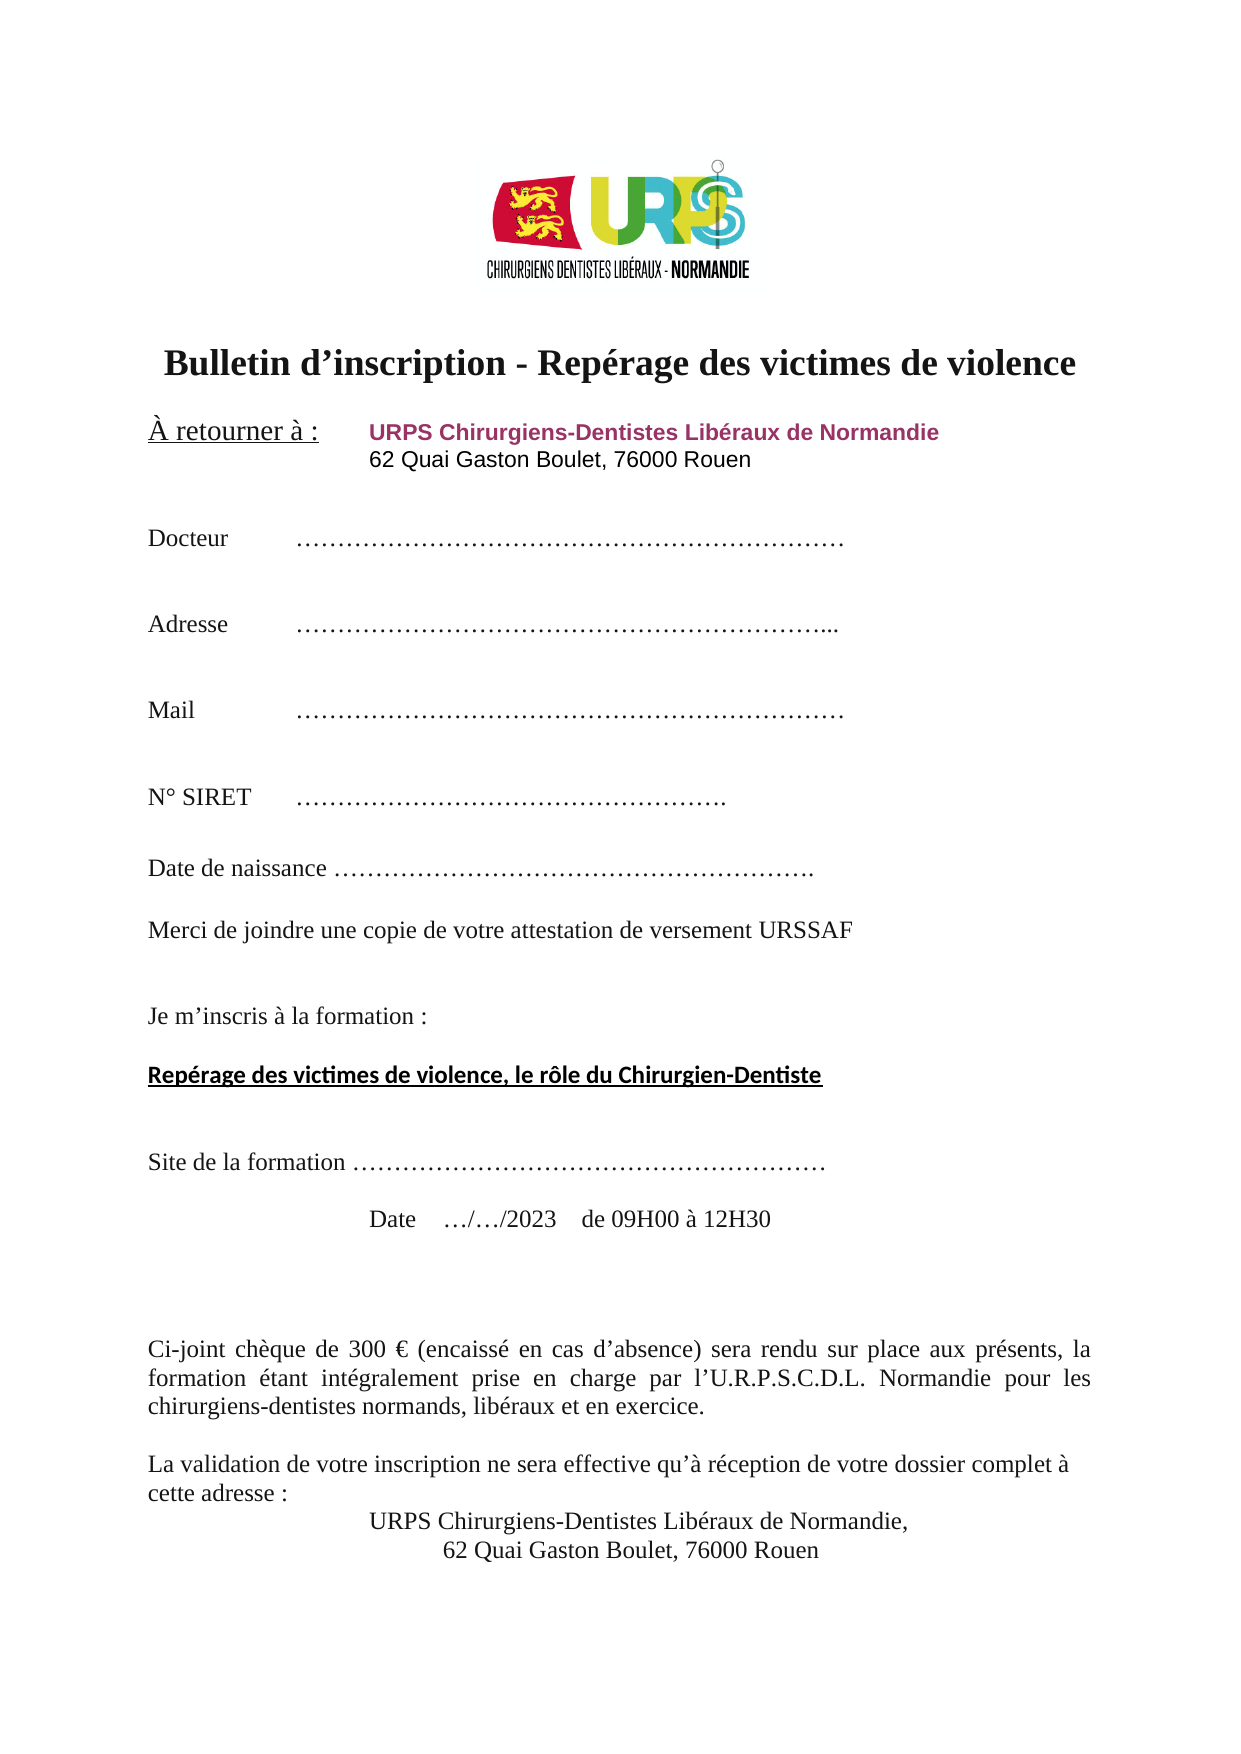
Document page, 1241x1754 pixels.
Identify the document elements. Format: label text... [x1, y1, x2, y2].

text La validation de votre inscription ne sera effective qu’à réception de votre dossier complet à cette adresse : [148, 1449, 1093, 1506]
text N° SIRET ……………………………………………. [148, 782, 1093, 810]
text Merci de joindre une copie de votre attestation de versement URSSAF [148, 915, 1093, 944]
text Ci-joint chèque de 300 € (encaissé en cas d’absence) sera rendu sur place aux présents, la formation étant intégralement prise en charge par l’U.R.P.S.C.D.L. Normandie pour les chirurgiens-dentistes normands, libéraux et en exercice. [148, 1334, 1093, 1420]
text Je m’inscris à la formation : [148, 1001, 1093, 1030]
text 62 Quai Gaston Boulet, 76000 Rouen [369, 1535, 1093, 1564]
text Date …/…/2023 de 09H00 à 12H30 [295, 1204, 1093, 1233]
text Repérage des victimes de violence, le rôle du Chirurgien-Dentiste [148, 1059, 1093, 1089]
text À retourner à : URPS Chirurgiens-Dentistes Libéraux de Normandie [148, 413, 1093, 446]
text 62 Quai Gaston Boulet, 76000 Rouen [148, 446, 1093, 472]
text Site de la formation ………………………………………………… [148, 1147, 1093, 1176]
text Adresse ………………………………………………………... [148, 609, 1093, 638]
picture [473, 147, 768, 298]
text Mail ………………………………………………………… [148, 695, 1093, 724]
text Docteur ………………………………………………………… [148, 523, 1093, 552]
text URPS Chirurgiens-Dentistes Libéraux de Normandie, [369, 1506, 1093, 1535]
text Bulletin d’inscription - Repérage des victimes de violence [148, 341, 1093, 384]
text Date de naissance …………………………………………………. [148, 853, 1093, 882]
